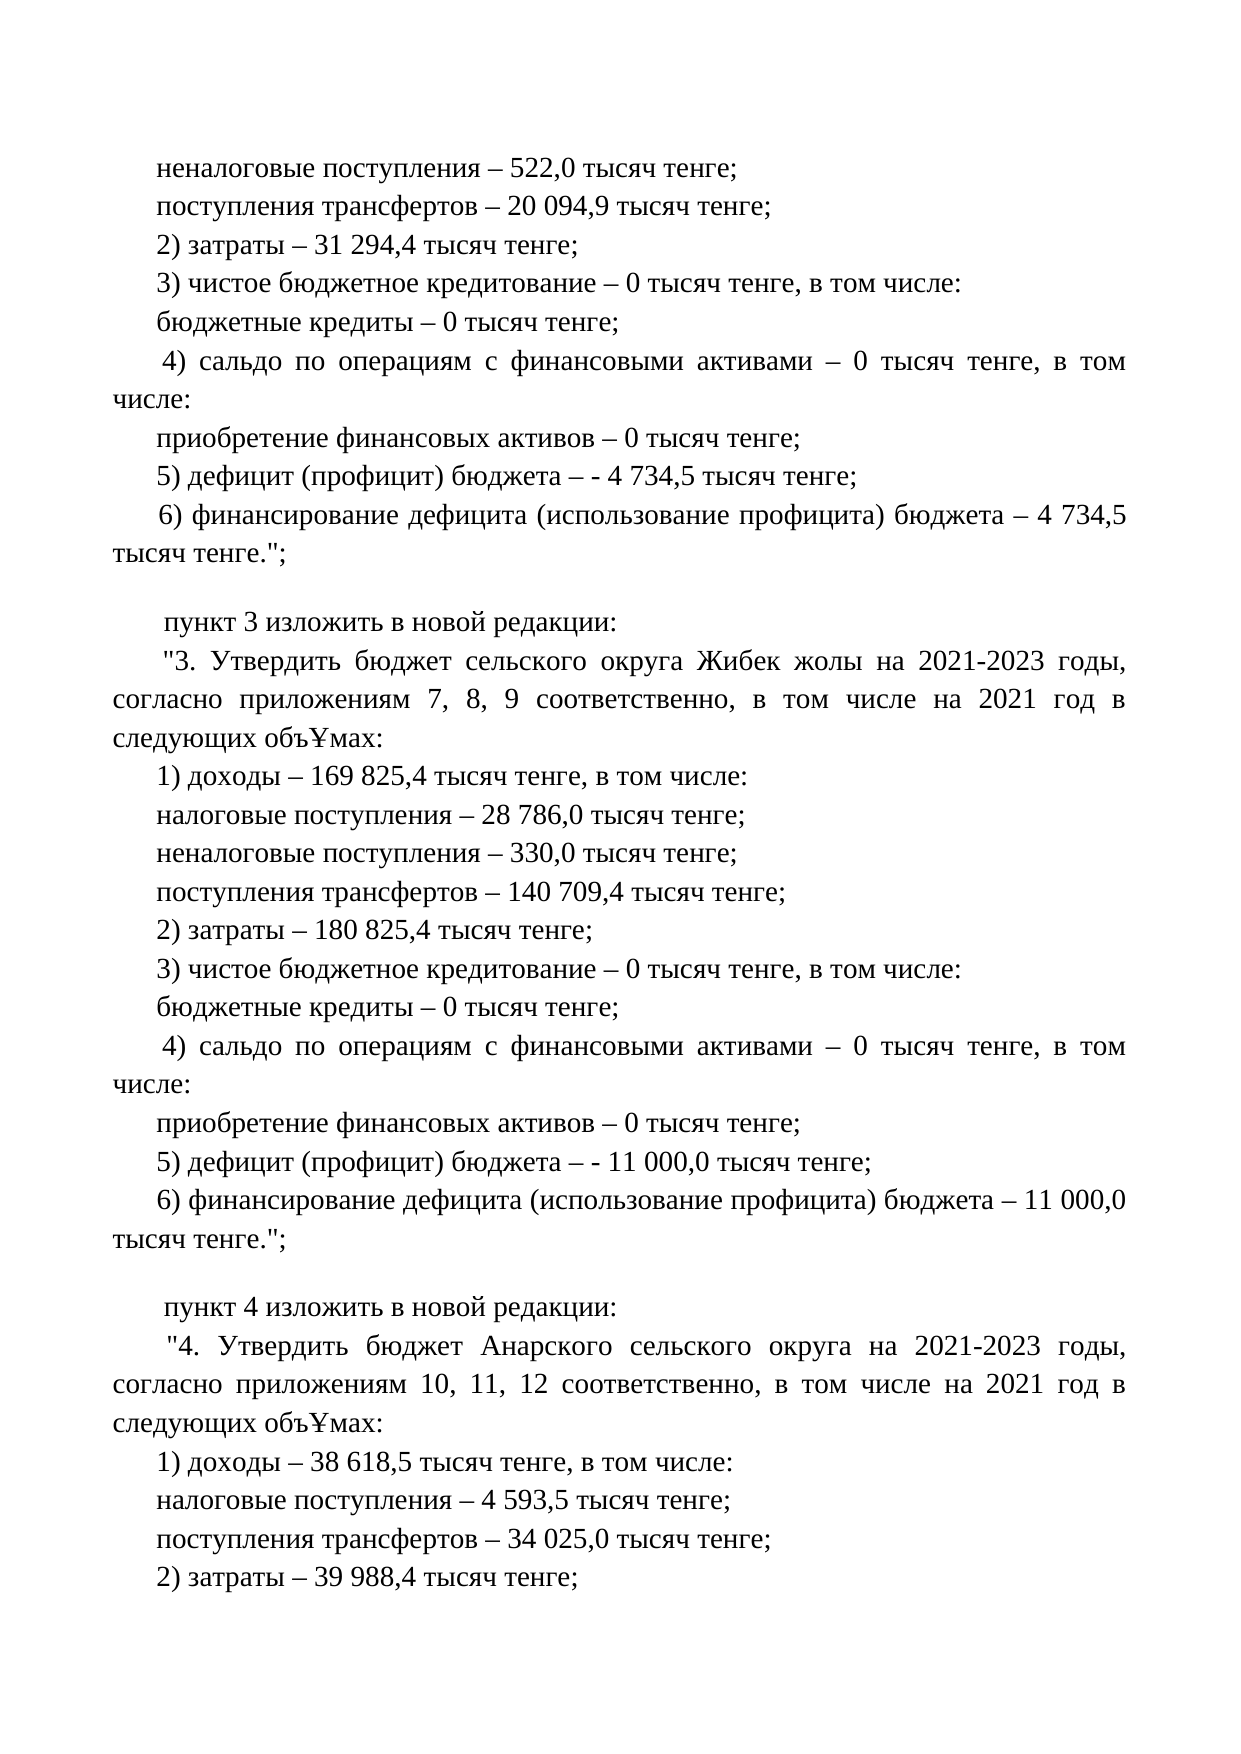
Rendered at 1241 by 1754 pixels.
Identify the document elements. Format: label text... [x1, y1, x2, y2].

text бюджетные кредиты – 0 тысяч тенге; [112, 304, 1128, 338]
text 4) сальдо по операциям с финансовыми активами – 0 тысяч тенге, в том числе: [112, 1028, 1128, 1100]
text 6) финансирование дефицита (использование профицита) бюджета – 4 734,5 тысяч тенге."; [112, 497, 1128, 569]
text налоговые поступления – 28 786,0 тысяч тенге; [112, 797, 1128, 830]
text поступления трансфертов – 20 094,9 тысяч тенге; [112, 188, 1128, 222]
text неналоговые поступления – 330,0 тысяч тенге; [112, 835, 1128, 869]
text 6) финансирование дефицита (использование профицита) бюджета – 11 000,0 тысяч тенге."; [112, 1182, 1128, 1254]
text 1) доходы – 169 825,4 тысяч тенге, в том числе: [112, 758, 1128, 792]
text 4) сальдо по операциям с финансовыми активами – 0 тысяч тенге, в том числе: [112, 343, 1128, 415]
text неналоговые поступления – 522,0 тысяч тенге; [112, 150, 1128, 183]
text 3) чистое бюджетное кредитование – 0 тысяч тенге, в том числе: [112, 951, 1128, 984]
text налоговые поступления – 4 593,5 тысяч тенге; [112, 1482, 1128, 1516]
text 5) дефицит (профицит) бюджета – - 11 000,0 тысяч тенге; [112, 1144, 1128, 1177]
text "3. Утвердить бюджет сельского округа Жибек жолы на 2021-2023 годы, согласно приложениям 7, 8, 9 соответственно, в том числе на 2021 год в следующих объҰмах: [112, 643, 1128, 753]
text 2) затраты – 39 988,4 тысяч тенге; [112, 1559, 1128, 1593]
text 2) затраты – 31 294,4 тысяч тенге; [112, 227, 1128, 261]
text поступления трансфертов – 34 025,0 тысяч тенге; [112, 1521, 1128, 1554]
text "4. Утвердить бюджет Анарского сельского округа на 2021-2023 годы, согласно приложениям 10, 11, 12 соответственно, в том числе на 2021 год в следующих объҰмах: [112, 1328, 1128, 1439]
text 2) затраты – 180 825,4 тысяч тенге; [112, 912, 1128, 946]
text пункт 4 изложить в новой редакции: [112, 1289, 1128, 1323]
text поступления трансфертов – 140 709,4 тысяч тенге; [112, 874, 1128, 907]
text 3) чистое бюджетное кредитование – 0 тысяч тенге, в том числе: [112, 266, 1128, 299]
text 5) дефицит (профицит) бюджета – - 4 734,5 тысяч тенге; [112, 458, 1128, 492]
text приобретение финансовых активов – 0 тысяч тенге; [112, 1105, 1128, 1139]
text бюджетные кредиты – 0 тысяч тенге; [112, 989, 1128, 1023]
text 1) доходы – 38 618,5 тысяч тенге, в том числе: [112, 1444, 1128, 1477]
text приобретение финансовых активов – 0 тысяч тенге; [112, 420, 1128, 453]
text пункт 3 изложить в новой редакции: [112, 604, 1128, 638]
